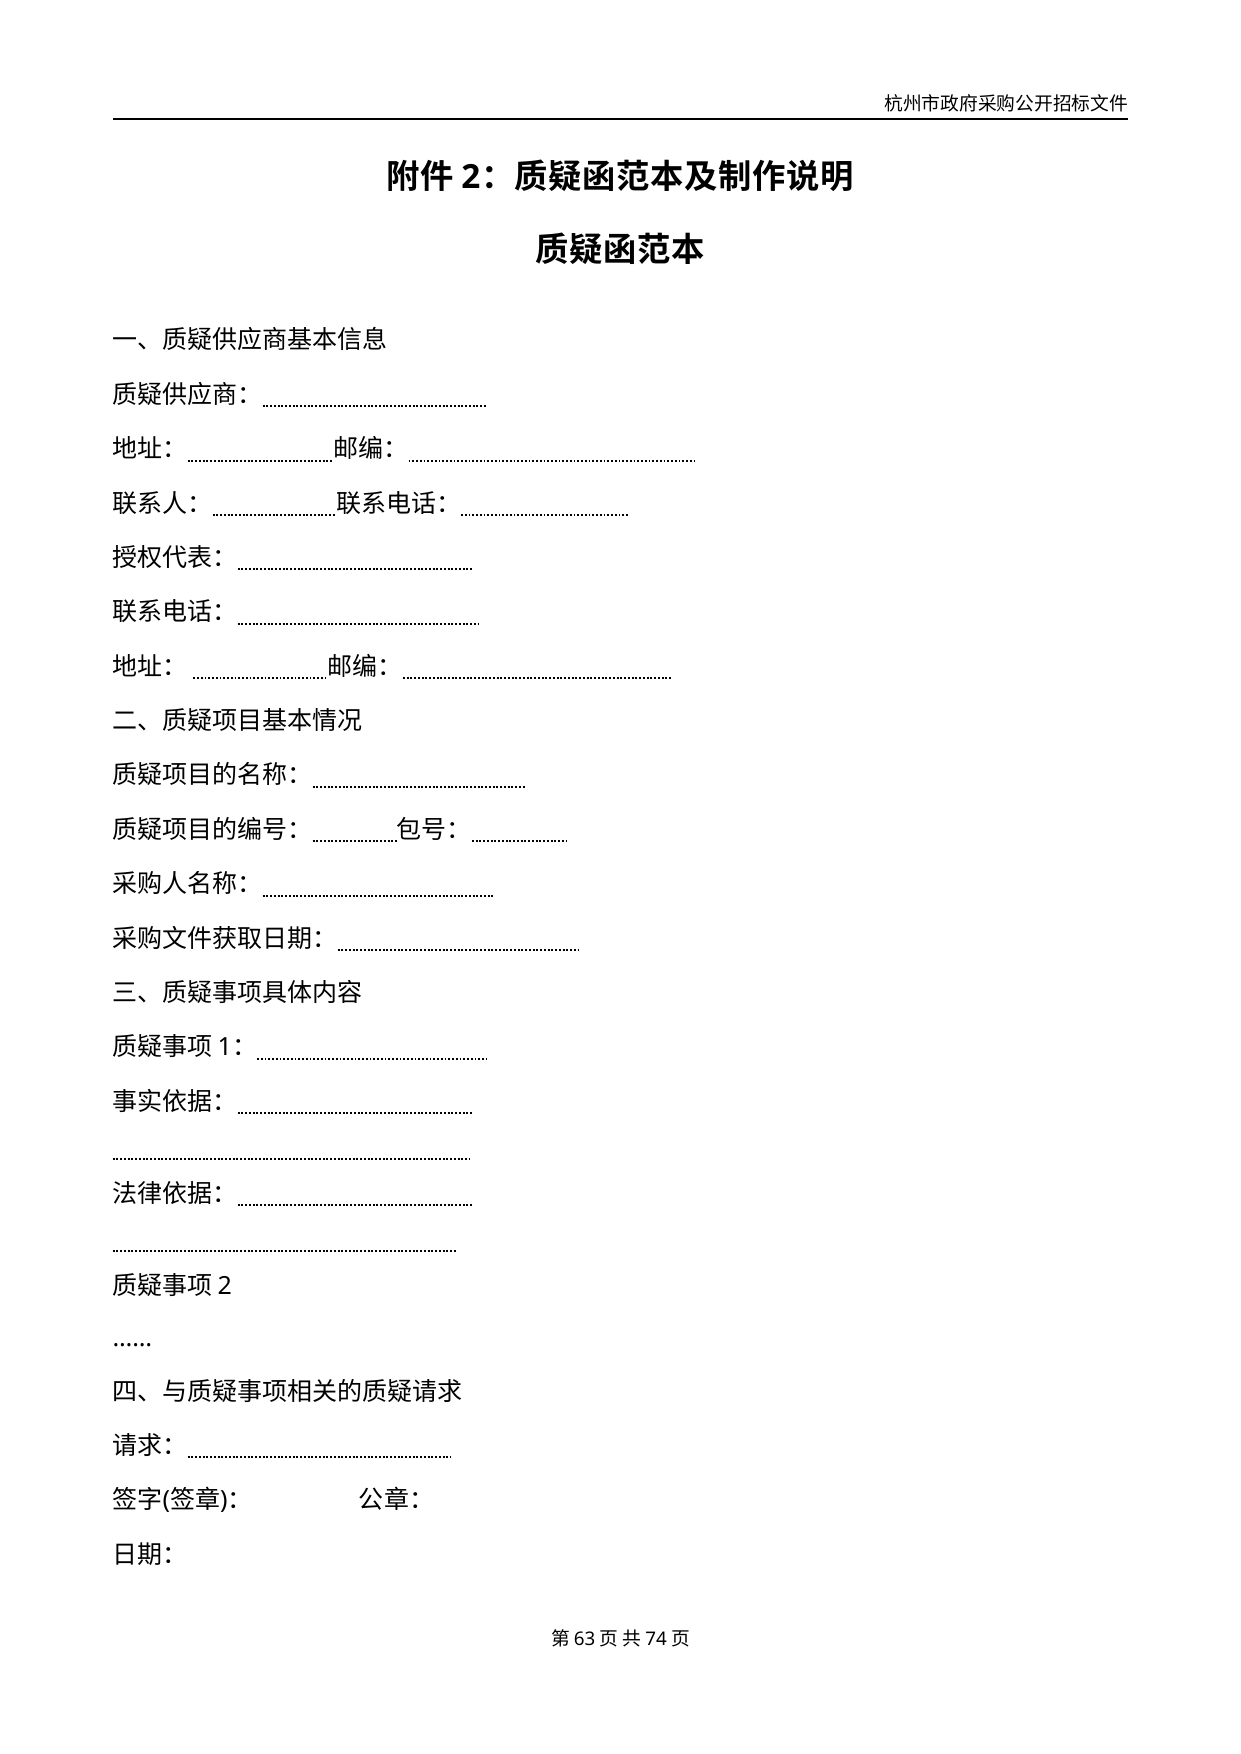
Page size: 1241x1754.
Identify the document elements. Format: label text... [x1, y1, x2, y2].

text 事实依据： [112, 1081, 1128, 1117]
text …… [112, 1320, 1128, 1354]
text 质疑项目的名称： [112, 755, 1128, 791]
text 一、质疑供应商基本信息 [112, 320, 1128, 356]
text 地址： 邮编： [112, 646, 1128, 682]
text 质疑事项2 [112, 1266, 1128, 1302]
text 日期： [112, 1534, 1128, 1570]
text 签字(签章)： 公章： [112, 1480, 1128, 1516]
text 三、质疑事项具体内容 [112, 972, 1128, 1009]
text 联系人： 联系电话： [112, 483, 1128, 519]
text 质疑函范本 [112, 223, 1128, 271]
text 质疑项目的编号： 包号： [112, 809, 1128, 846]
text 请求： [112, 1425, 1128, 1462]
text 四、与质疑事项相关的质疑请求 [112, 1371, 1128, 1407]
text 二、质疑项目基本情况 [112, 701, 1128, 737]
text 质疑供应商： [112, 374, 1128, 411]
text 联系电话： [112, 592, 1128, 628]
text 质疑事项1： [112, 1027, 1128, 1063]
text 地址： 邮编： [112, 429, 1128, 465]
text 采购文件获取日期： [112, 918, 1128, 954]
text 附件2：质疑函范本及制作说明 [112, 150, 1128, 198]
text 法律依据： [112, 1173, 1128, 1209]
text 采购人名称： [112, 864, 1128, 900]
text 授权代表： [112, 537, 1128, 574]
